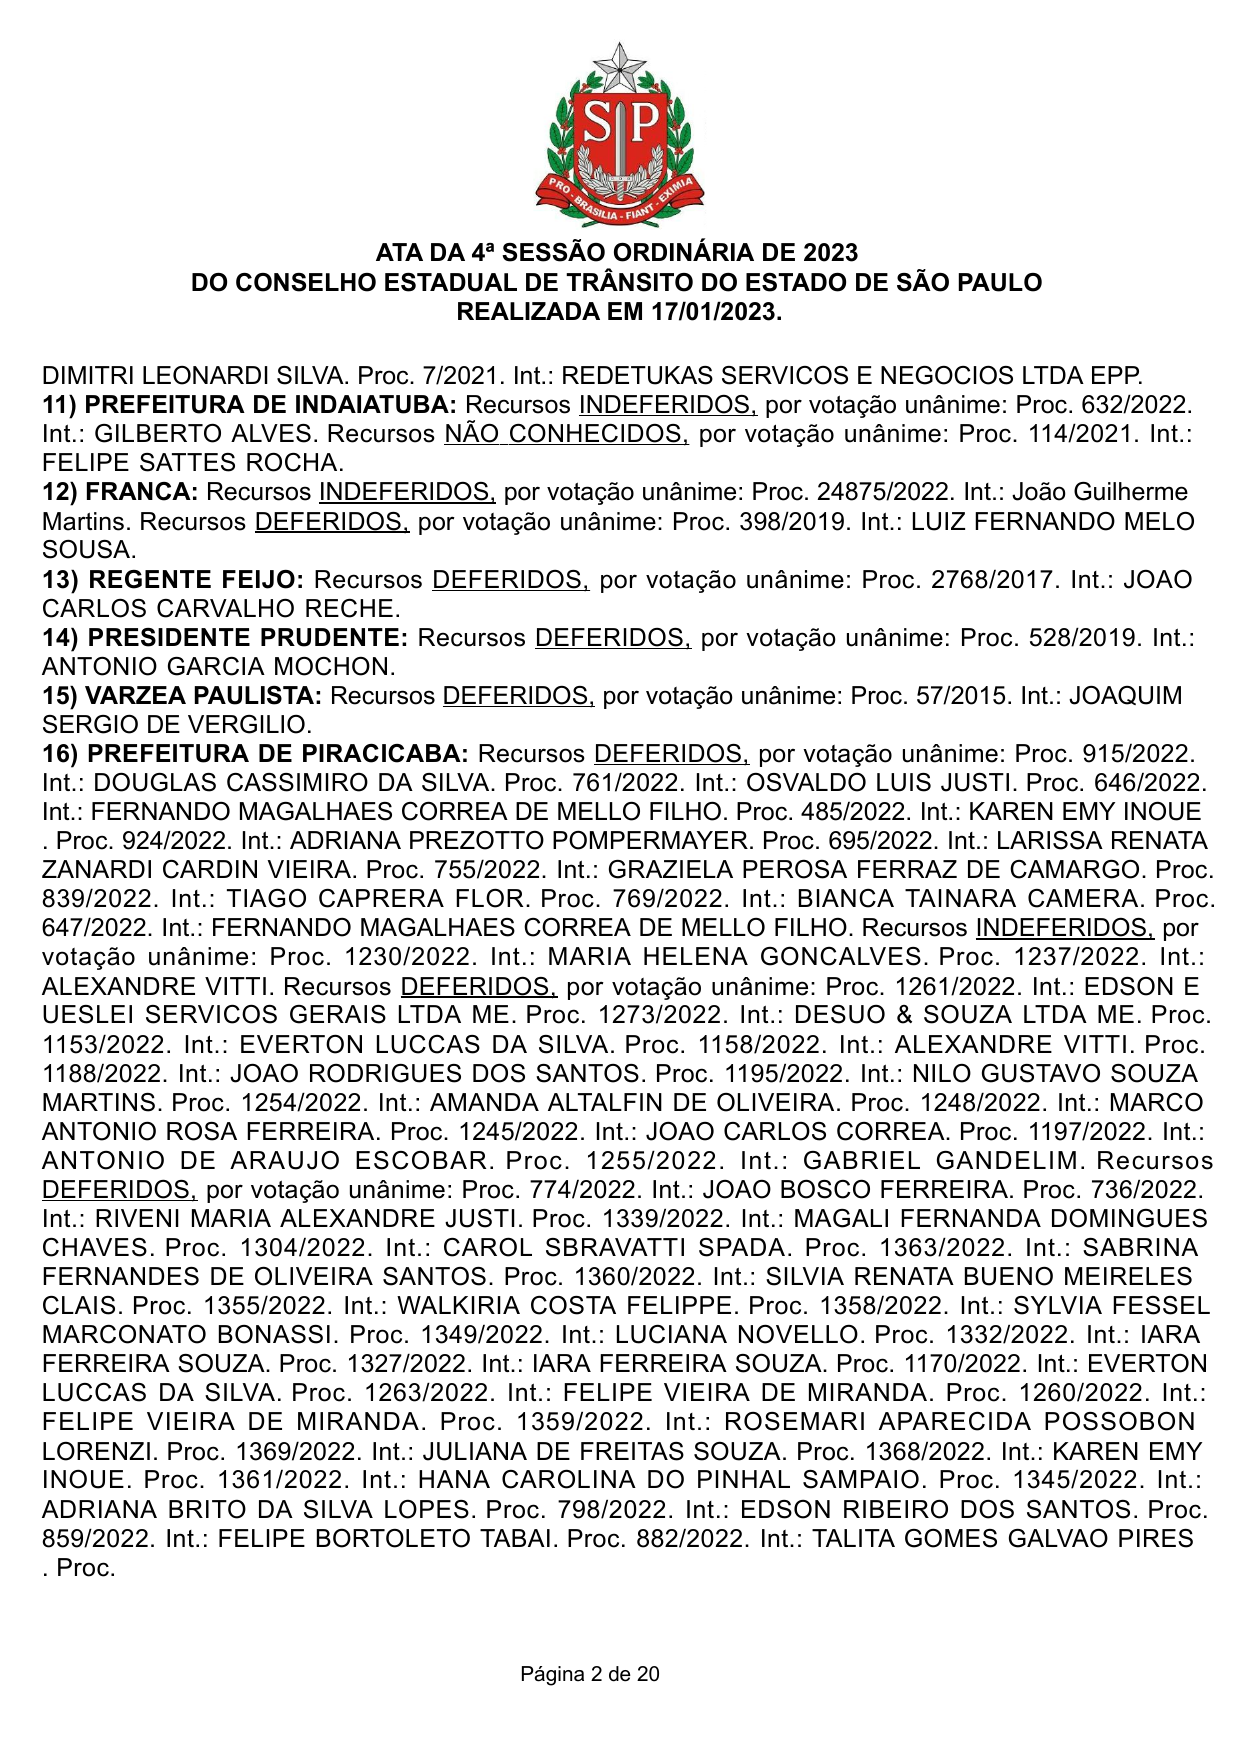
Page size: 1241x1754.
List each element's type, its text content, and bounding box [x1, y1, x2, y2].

text 13) REGENTE FEIJO: Recursos DEFERIDOS, por votação unânime: Proc. 2768/2017. Int.: JOAO CARLOS CARVALHO RECHE. [42, 565, 1203, 623]
text ATA DA 4ª SESSÃO ORDINÁRIA DE 2023 DO CONSELHO ESTADUAL DE TRÂNSITO DO ESTADO DE SÃO PAULO REALIZADA EM 17/01/2023. [191, 239, 1230, 326]
text 14) PRESIDENTE PRUDENTE: Recursos DEFERIDOS, por votação unânime: Proc. 528/2019. Int.: ANTONIO GARCIA MOCHON. [42, 623, 1206, 681]
text Página 2 de 20 [520, 1662, 1230, 1686]
picture [533, 39, 707, 230]
text 16) PREFEITURA DE PIRACICABA: Recursos DEFERIDOS, por votação unânime: Proc. 915/2022. Int.: DOUGLAS CASSIMIRO DA SILVA. Proc. 761/2022. Int.: OSVALDO LUIS JUSTI. Proc. 646/2022. Int.: FERNANDO MAGALHAES CORREA DE MELLO FILHO. Proc. 485/2022. Int.: KAREN EMY INOUE . Proc. 924/2022. Int.: ADRIANA PREZOTTO POMPERMAYER. Proc. 695/2022. Int.: LARISSA RENATA ZANARDI CARDIN VIEIRA. Proc. 755/2022. Int.: GRAZIELA PEROSA FERRAZ DE CAMARGO. Proc. 839/2022. Int.: TIAGO CAPRERA FLOR. Proc. 769/2022. Int.: BIANCA TAINARA CAMERA. Proc. 647/2022. Int.: FERNANDO MAGALHAES CORREA DE MELLO FILHO. Recursos INDEFERIDOS, por votação unânime: Proc. 1230/2022. Int.: MARIA HELENA GONCALVES. Proc. 1237/2022. Int.: ALEXANDRE VITTI. Recursos DEFERIDOS, por votação unânime: Proc. 1261/2022. Int.: EDSON E UESLEI SERVICOS GERAIS LTDA ME. Proc. 1273/2022. Int.: DESUO & SOUZA LTDA ME. Proc. 1153/2022. Int.: EVERTON LUCCAS DA SILVA. Proc. 1158/2022. Int.: ALEXANDRE VITTI. Proc. 1188/2022. Int.: JOAO RODRIGUES DOS SANTOS. Proc. 1195/2022. Int.: NILO GUSTAVO SOUZA MARTINS. Proc. 1254/2022. Int.: AMANDA ALTALFIN DE OLIVEIRA. Proc. 1248/2022. Int.: MARCO ANTONIO ROSA FERREIRA. Proc. 1245/2022. Int.: JOAO CARLOS CORREA. Proc. 1197/2022. Int.: ANTONIO DE ARAUJO ESCOBAR. Proc. 1255/2022. Int.: GABRIEL GANDELIM. Recursos DEFERIDOS, por votação unânime: Proc. 774/2022. Int.: JOAO BOSCO FERREIRA. Proc. 736/2022. Int.: RIVENI MARIA ALEXANDRE JUSTI. Proc. 1339/2022. Int.: MAGALI FERNANDA DOMINGUES CHAVES. Proc. 1304/2022. Int.: CAROL SBRAVATTI SPADA. Proc. 1363/2022. Int.: SABRINA FERNANDES DE OLIVEIRA SANTOS. Proc. 1360/2022. Int.: SILVIA RENATA BUENO MEIRELES CLAIS. Proc. 1355/2022. Int.: WALKIRIA COSTA FELIPPE. Proc. 1358/2022. Int.: SYLVIA FESSEL MARCONATO BONASSI. Proc. 1349/2022. Int.: LUCIANA NOVELLO. Proc. 1332/2022. Int.: IARA FERREIRA SOUZA. Proc. 1327/2022. Int.: IARA FERREIRA SOUZA. Proc. 1170/2022. Int.: EVERTON LUCCAS DA SILVA. Proc. 1263/2022. Int.: FELIPE VIEIRA DE MIRANDA. Proc. 1260/2022. Int.: FELIPE VIEIRA DE MIRANDA. Proc. 1359/2022. Int.: ROSEMARI APARECIDA POSSOBON LORENZI. Proc. 1369/2022. Int.: JULIANA DE FREITAS SOUZA. Proc. 1368/2022. Int.: KAREN EMY INOUE. Proc. 1361/2022. Int.: HANA CAROLINA DO PINHAL SAMPAIO. Proc. 1345/2022. Int.: ADRIANA BRITO DA SILVA LOPES. Proc. 798/2022. Int.: EDSON RIBEIRO DOS SANTOS. Proc. 859/2022. Int.: FELIPE BORTOLETO TABAI. Proc. 882/2022. Int.: TALITA GOMES GALVAO PIRES . Proc. [42, 739, 1230, 1582]
text DIMITRI LEONARDI SILVA. Proc. 7/2021. Int.: REDETUKAS SERVICOS E NEGOCIOS LTDA EPP. 11) PREFEITURA DE INDAIATUBA: Recursos INDEFERIDOS, por votação unânime: Proc. 632/2022. Int.: GILBERTO ALVES. Recursos NÃO CONHECIDOS, por votação unânime: Proc. 114/2021. Int.: FELIPE SATTES ROCHA. [42, 361, 1230, 478]
text 12) FRANCA: Recursos INDEFERIDOS, por votação unânime: Proc. 24875/2022. Int.: João Guilherme Martins. Recursos DEFERIDOS, por votação unânime: Proc. 398/2019. Int.: LUIZ FERNANDO MELO SOUSA. [42, 478, 1230, 565]
text 15) VARZEA PAULISTA: Recursos DEFERIDOS, por votação unânime: Proc. 57/2015. Int.: JOAQUIM SERGIO DE VERGILIO. [42, 681, 1203, 739]
